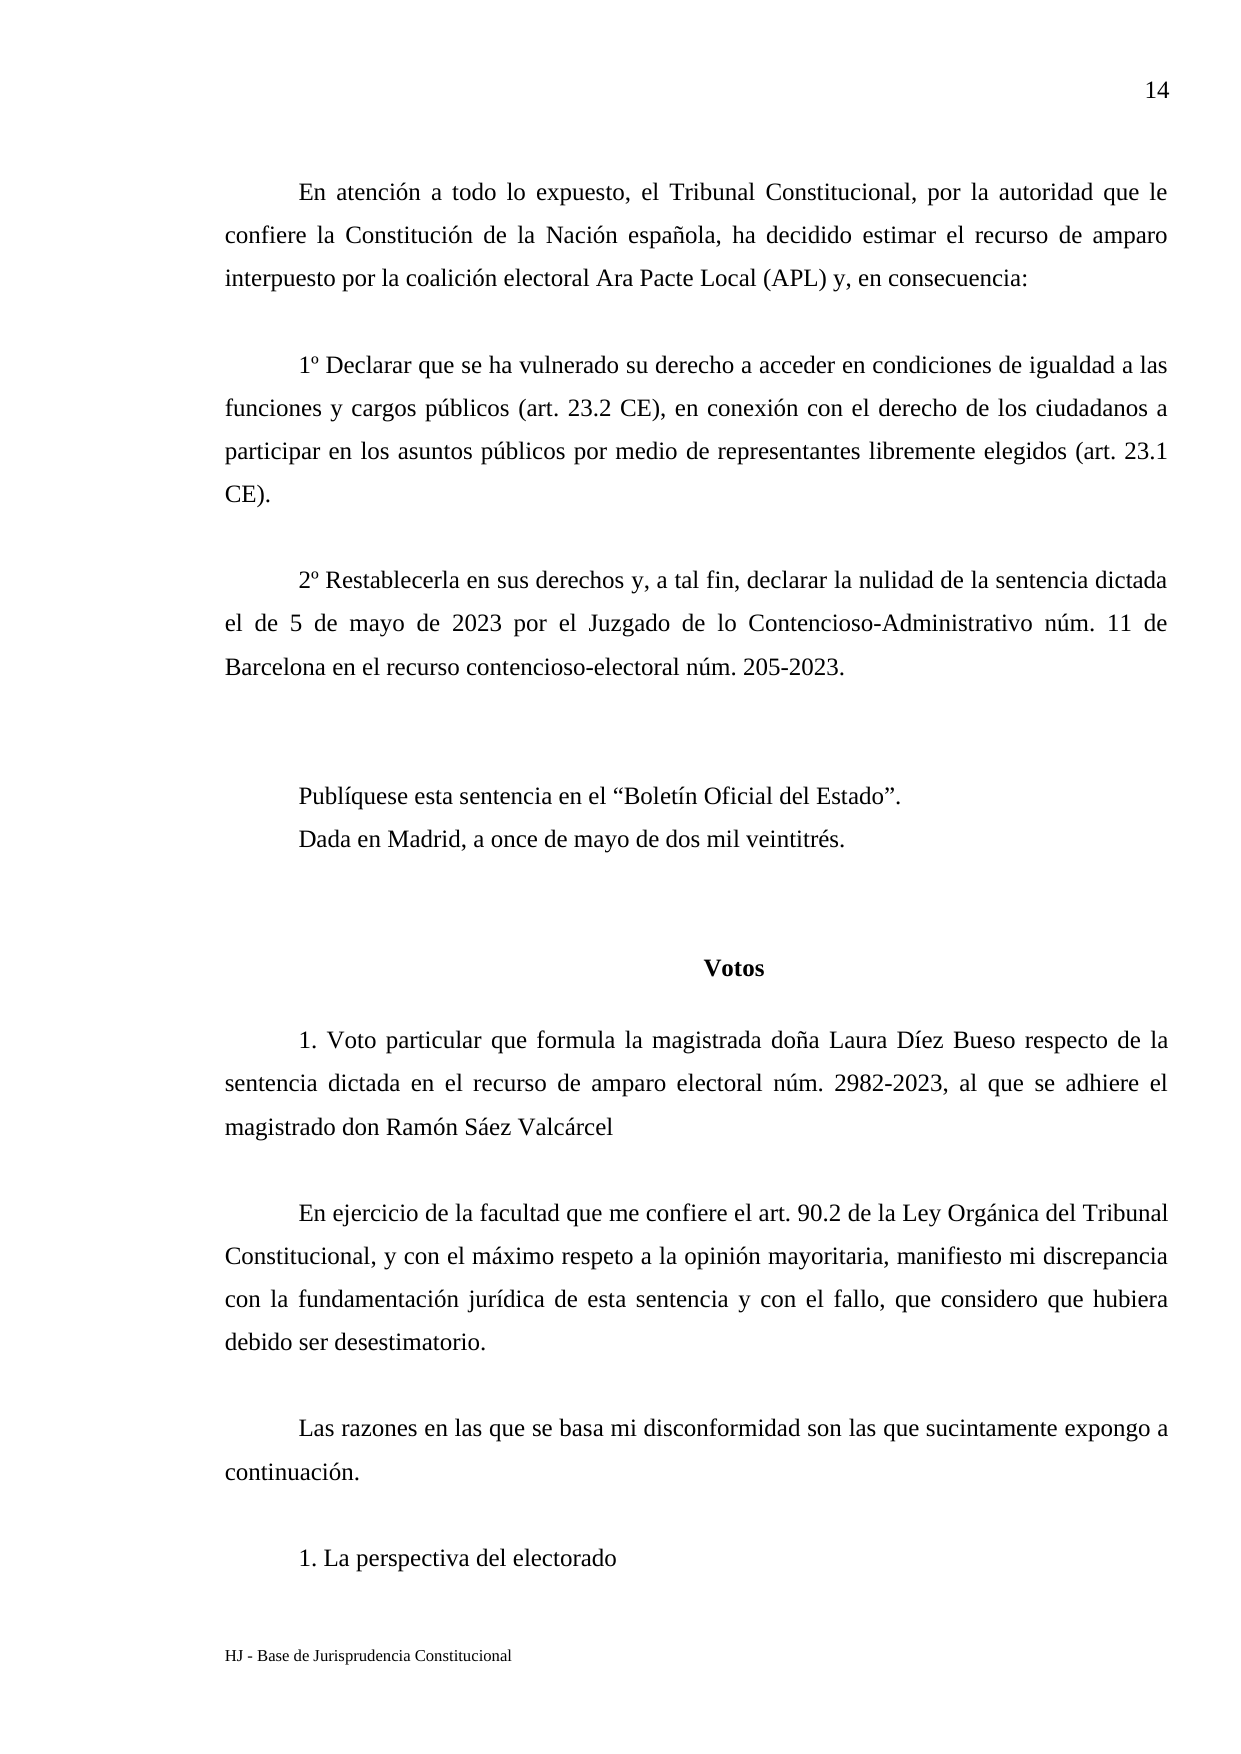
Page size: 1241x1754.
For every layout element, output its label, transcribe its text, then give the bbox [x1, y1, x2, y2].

text En atención a todo lo expuesto, el Tribunal Constitucional, por la autoridad que le confiere la Constitución de la Nación española, ha decidido estimar el recurso de amparo interpuesto por la coalición electoral Ara Pacte Local (APL) y, en consecuencia: [224, 177, 1169, 292]
text Publíquese esta sentencia en el “Boletín Oficial del Estado”. [224, 781, 1169, 810]
text Dada en Madrid, a once de mayo de dos mil veintitrés. [224, 824, 1169, 853]
text 1º Declarar que se ha vulnerado su derecho a acceder en condiciones de igualdad a las funciones y cargos públicos (art. 23.2 CE), en conexión con el derecho de los ciudadanos a participar en los asuntos públicos por medio de representantes libremente elegidos (art. 23.1 CE). [224, 350, 1169, 508]
text Las razones en las que se basa mi disconformidad son las que sucintamente expongo a continuación. [224, 1413, 1169, 1485]
text 1. Voto particular que formula la magistrada doña Laura Díez Bueso respecto de la sentencia dictada en el recurso de amparo electoral núm. 2982-2023, al que se adhiere el magistrado don Ramón Sáez Valcárcel [224, 1025, 1169, 1140]
text 2º Restablecerla en sus derechos y, a tal fin, declarar la nulidad de la sentencia dictada el de 5 de mayo de 2023 por el Juzgado de lo Contencioso-Administrativo núm. 11 de Barcelona en el recurso contencioso-electoral núm. 205-2023. [224, 565, 1169, 680]
text 1. La perspectiva del electorado [224, 1543, 1169, 1572]
text En ejercicio de la facultad que me confiere el art. 90.2 de la Ley Orgánica del Tribunal Constitucional, y con el máximo respeto a la opinión mayoritaria, manifiesto mi discrepancia con la fundamentación jurídica de esta sentencia y con el fallo, que considero que hubiera debido ser desestimatorio. [224, 1198, 1169, 1356]
subtitle Votos [224, 953, 1169, 982]
